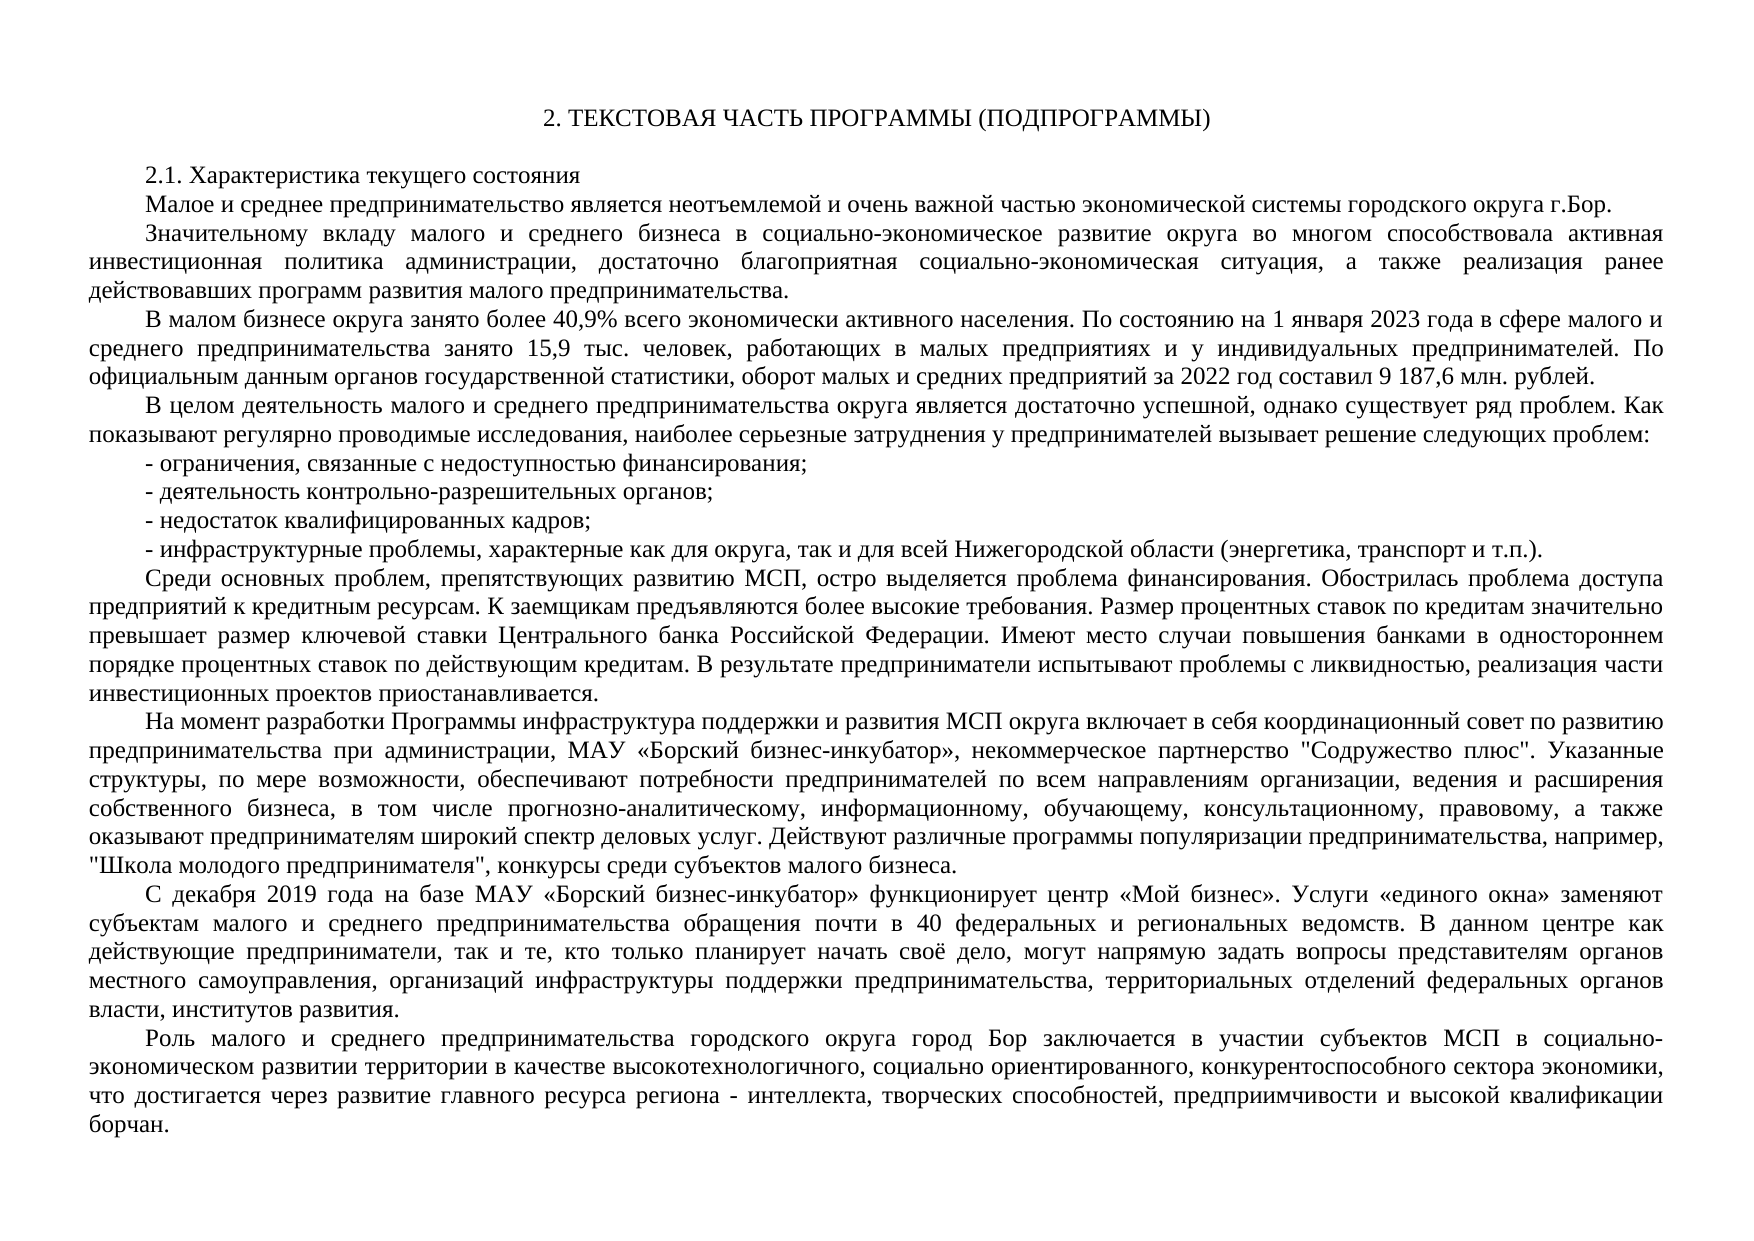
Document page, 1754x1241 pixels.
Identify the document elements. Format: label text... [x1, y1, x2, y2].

text Значительному вкладу малого и среднего бизнеса в социально-экономическое развитие округа во многом способствовала активная инвестиционная политика администрации, достаточно благоприятная социально-экономическая ситуация, а также реализация ранее действовавших программ развития малого предпринимательства. [89, 218, 1665, 304]
text - деятельность контрольно-разрешительных органов; [89, 476, 1665, 505]
text Роль малого и среднего предпринимательства городского округа город Бор заключается в участии субъектов МСП в социально-экономическом развитии территории в качестве высокотехнологичного, социально ориентированного, конкурентоспособного сектора экономики, что достигается через развитие главного ресурса региона - интеллекта, творческих способностей, предприимчивости и высокой квалификации борчан. [89, 1023, 1665, 1138]
text В малом бизнесе округа занято более 40,9% всего экономически активного населения. По состоянию на 1 января 2023 года в сфере малого и среднего предпринимательства занято 15,9 тыс. человек, работающих в малых предприятиях и у индивидуальных предпринимателей. По официальным данным органов государственной статистики, оборот малых и средних предприятий за 2022 год составил 9 187,6 млн. рублей. [89, 304, 1665, 390]
text - ограничения, связанные с недоступностью финансирования; [89, 448, 1665, 476]
text С декабря 2019 года на базе МАУ «Борский бизнес-инкубатор» функционирует центр «Мой бизнес». Услуги «единого окна» заменяют субъектам малого и среднего предпринимательства обращения почти в 40 федеральных и региональных ведомств. В данном центре как действующие предприниматели, так и те, кто только планирует начать своё дело, могут напрямую задать вопросы представителям органов местного самоуправления, организаций инфраструктуры поддержки предпринимательства, территориальных отделений федеральных органов власти, институтов развития. [89, 879, 1665, 1023]
text - инфраструктурные проблемы, характерные как для округа, так и для всей Нижегородской области (энергетика, транспорт и т.п.). [89, 534, 1665, 563]
text 2. ТЕКСТОВАЯ ЧАСТЬ ПРОГРАММЫ (ПОДПРОГРАММЫ) [89, 103, 1665, 131]
text В целом деятельность малого и среднего предпринимательства округа является достаточно успешной, однако существует ряд проблем. Как показывают регулярно проводимые исследования, наиболее серьезные затруднения у предпринимателей вызывает решение следующих проблем: [89, 390, 1665, 448]
text На момент разработки Программы инфраструктура поддержки и развития МСП округа включает в себя координационный совет по развитию предпринимательства при администрации, МАУ «Борский бизнес-инкубатор», некоммерческое партнерство "Содружество плюс". Указанные структуры, по мере возможности, обеспечивают потребности предпринимателей по всем направлениям организации, ведения и расширения собственного бизнеса, в том числе прогнозно-аналитическому, информационному, обучающему, консультационному, правовому, а также оказывают предпринимателям широкий спектр деловых услуг. Действуют различные программы популяризации предпринимательства, например, "Школа молодого предпринимателя", конкурсы среди субъектов малого бизнеса. [89, 706, 1665, 879]
text - недостаток квалифицированных кадров; [89, 505, 1665, 534]
text Среди основных проблем, препятствующих развитию МСП, остро выделяется проблема финансирования. Обострилась проблема доступа предприятий к кредитным ресурсам. К заемщикам предъявляются более высокие требования. Размер процентных ставок по кредитам значительно превышает размер ключевой ставки Центрального банка Российской Федерации. Имеют место случаи повышения банками в одностороннем порядке процентных ставок по действующим кредитам. В результате предприниматели испытывают проблемы с ликвидностью, реализация части инвестиционных проектов приостанавливается. [89, 563, 1665, 706]
text Малое и среднее предпринимательство является неотъемлемой и очень важной частью экономической системы городского округа г.Бор. [89, 189, 1665, 218]
text 2.1. Характеристика текущего состояния [89, 160, 1665, 189]
